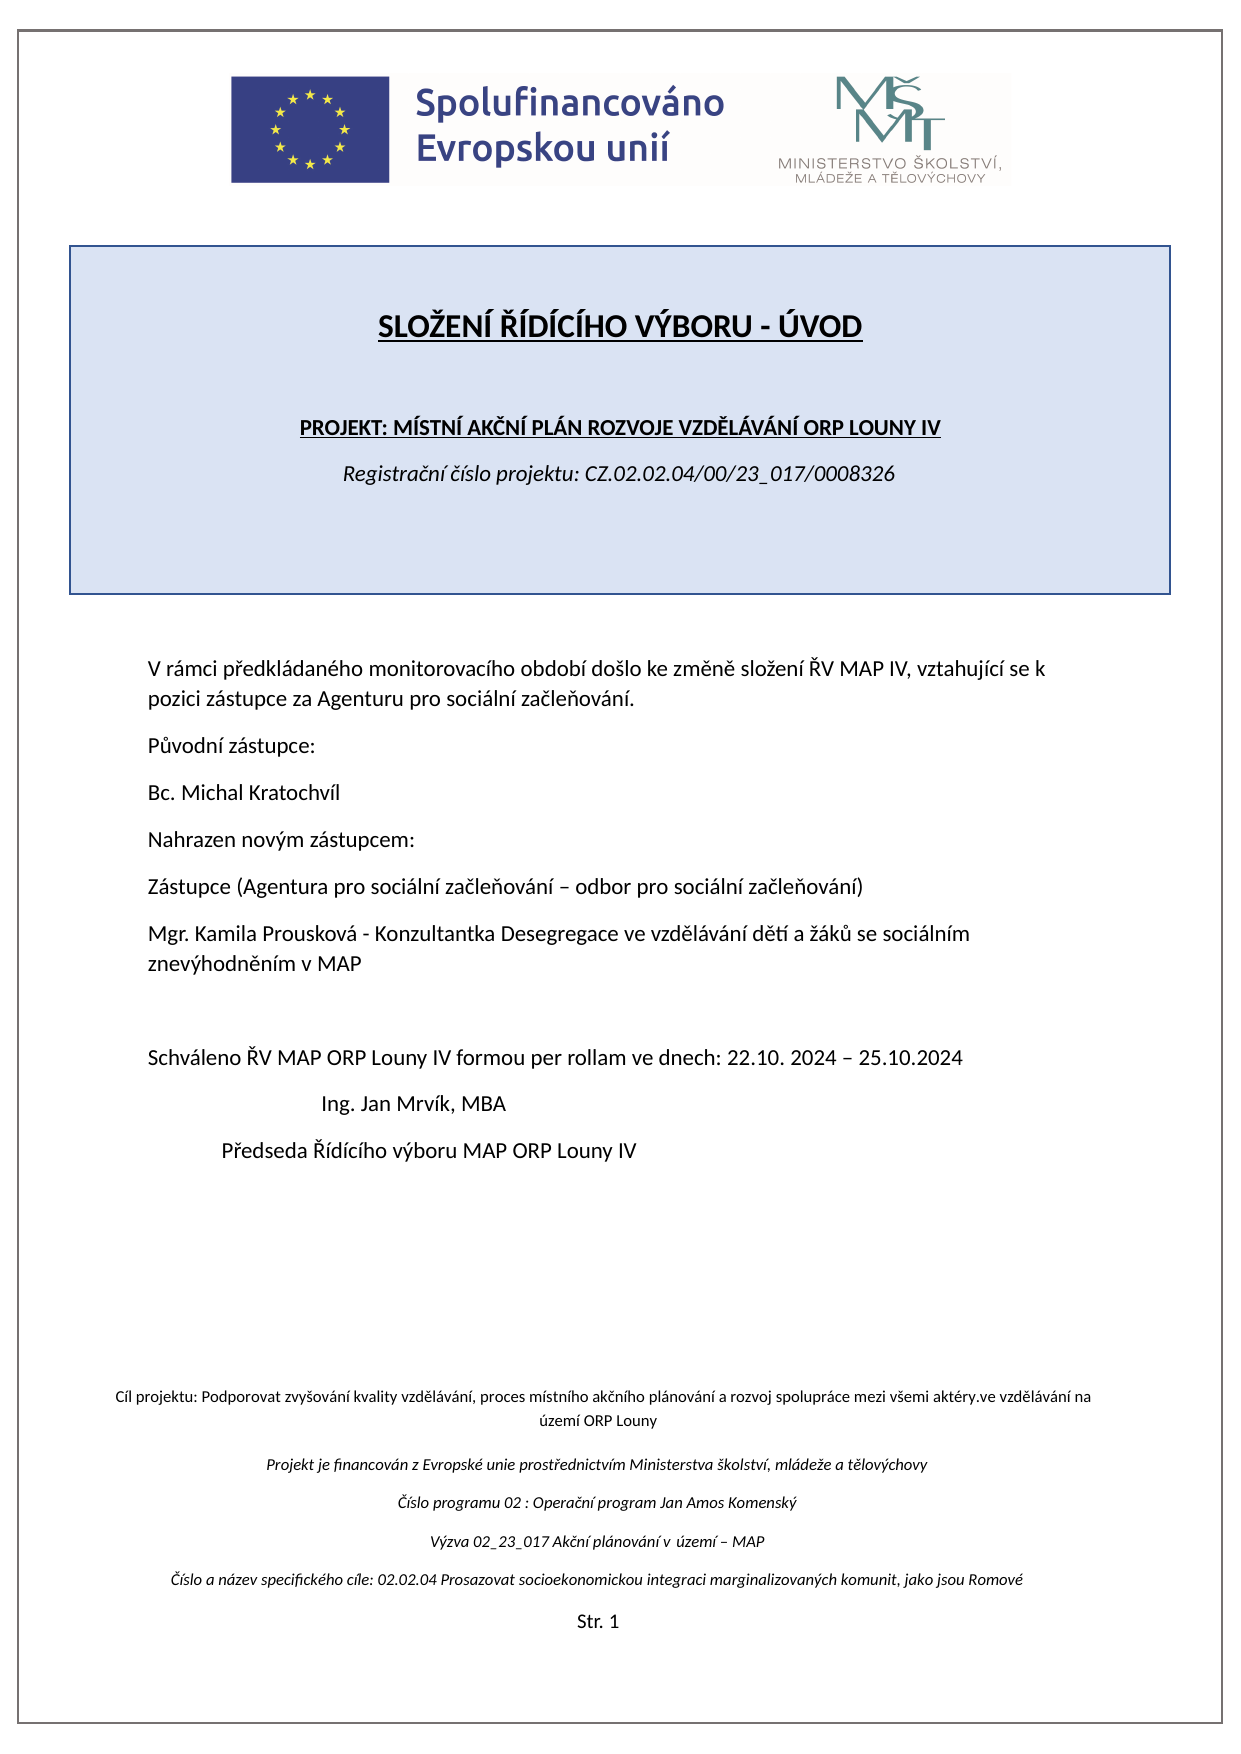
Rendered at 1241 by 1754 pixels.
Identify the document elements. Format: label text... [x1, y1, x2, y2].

picture [228, 73, 1012, 186]
text Předseda Řídícího výboru MAP ORP Louny IV [148, 1136, 1093, 1164]
text Nahrazen novým zástupcem: [148, 825, 1093, 853]
text Mgr. Kamila Prousková - Konzultantka Desegregace ve vzdělávání dětí a žáků se sociálním znevýhodněním v MAP [148, 919, 1093, 977]
text V rámci předkládaného monitorovacího období došlo ke změně složení ŘV MAP IV, vztahující se k pozici zástupce za Agenturu pro sociální začleňování. [148, 654, 1093, 712]
text Zástupce (Agentura pro sociální začleňování – odbor pro sociální začleňování) [148, 872, 1093, 900]
text Ing. Jan Mrvík, MBA [295, 1089, 1093, 1118]
text Původní zástupce: [148, 731, 1093, 759]
text Bc. Michal Kratochvíl [148, 778, 1093, 806]
text Schváleno ŘV MAP ORP Louny IV formou per rollam ve dnech: 22.10. 2024 – 25.10.2024 [148, 1043, 1093, 1071]
